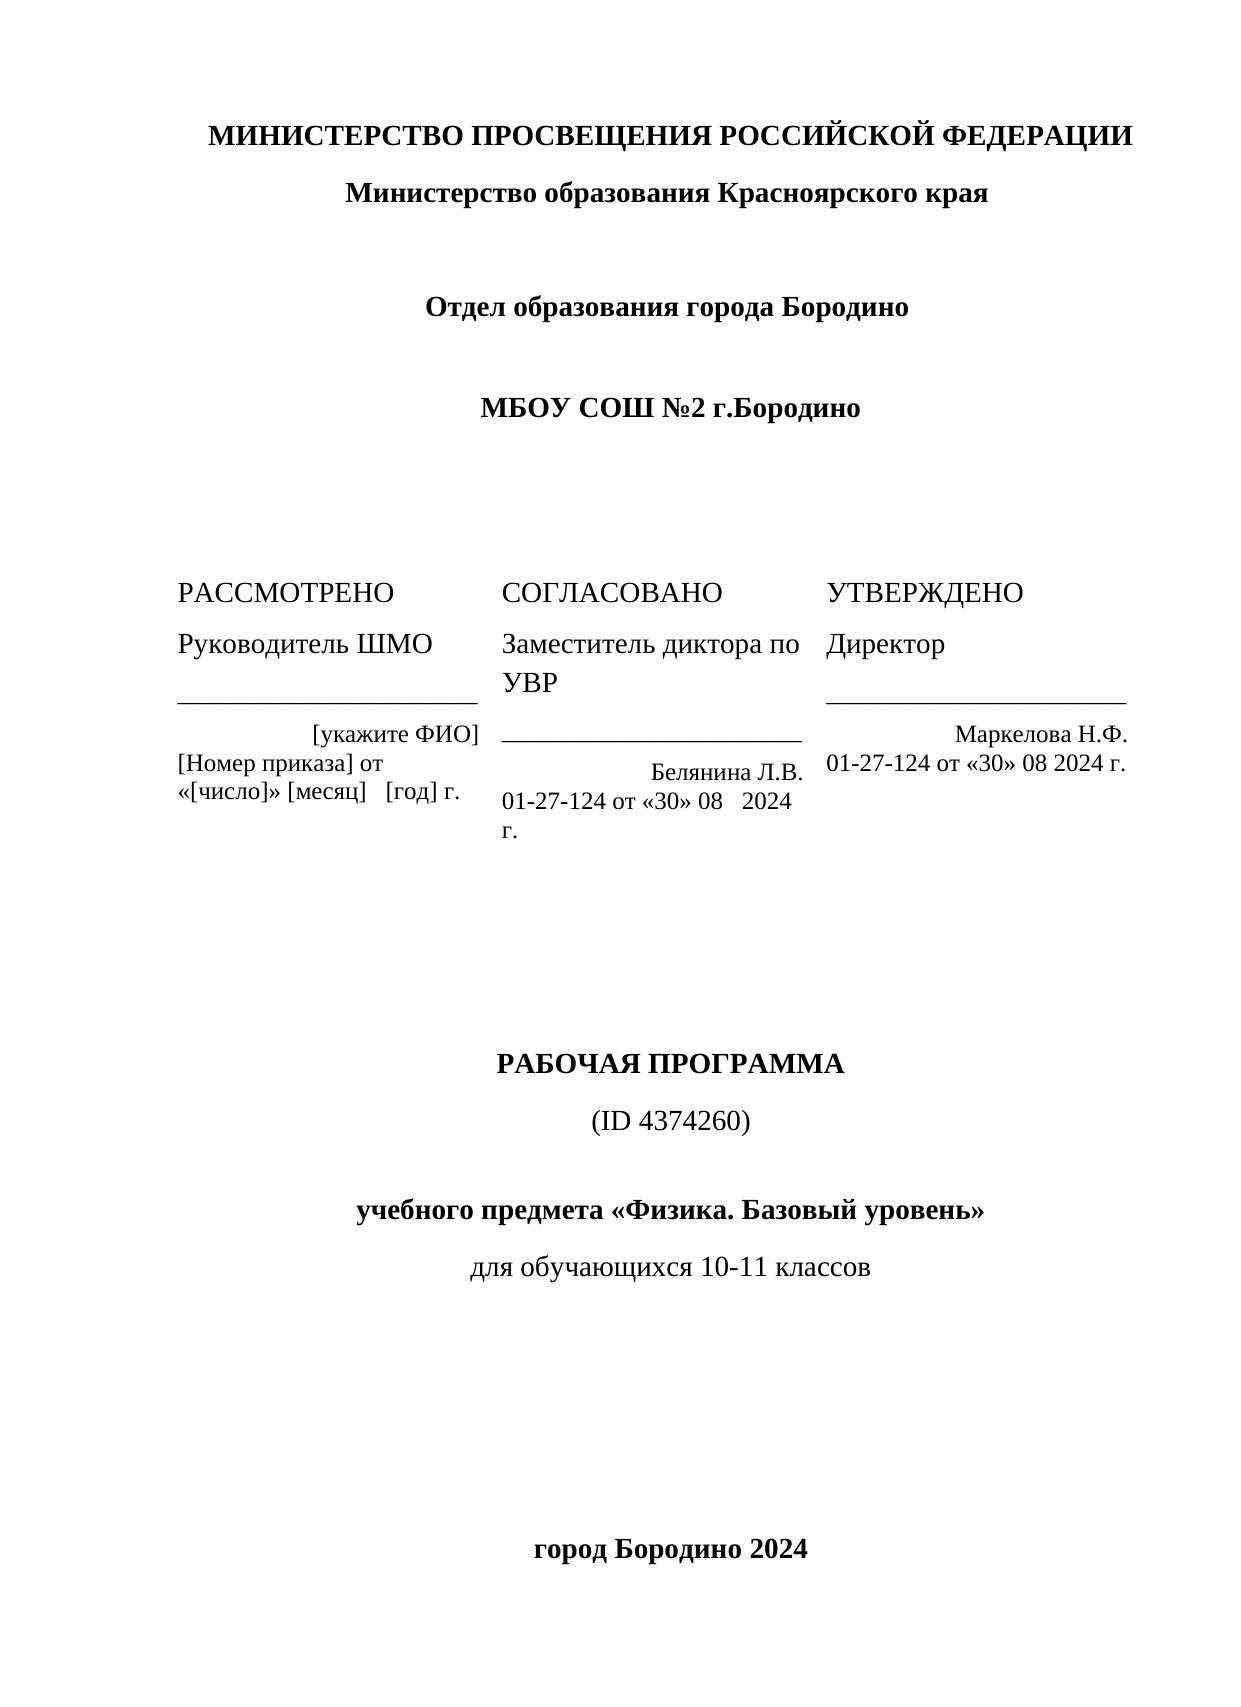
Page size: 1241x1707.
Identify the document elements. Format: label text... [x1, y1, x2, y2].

text МБОУ СОШ №2 г.Бородино [190, 390, 1152, 423]
text МИНИСТЕРСТВО ПРОСВЕЩЕНИЯ РОССИЙСКОЙ ФЕДЕРАЦИИ [190, 118, 1152, 152]
table_header УТВЕРЖДЕНО Директор ________________________ Маркелова Н.Ф. 01-27-124 от «30» 08 2024 г. [815, 576, 1139, 885]
text город Бородино 2024 [190, 1531, 1152, 1565]
text (ID 4374260) [190, 1103, 1152, 1136]
table_header РАССМОТРЕНО Руководитель ШМО ________________________ [укажите ФИО] [Номер приказа] от «[число]» [месяц] [год] г. [166, 576, 490, 885]
text Министерство образования Красноярского края [190, 175, 1152, 266]
text РАБОЧАЯ ПРОГРАММА [190, 1046, 1152, 1079]
text учебного предмета «Физика. Базовый уровень» [190, 1192, 1152, 1226]
table_header СОГЛАСОВАНО Заместитель диктора по УВР ________________________ Белянина Л.В. 01-27-124 от «30» 08 2024 г. [490, 576, 815, 885]
text для обучающихся 10-11 классов [190, 1249, 1152, 1282]
text Отдел образования города Бородино [190, 289, 1152, 370]
